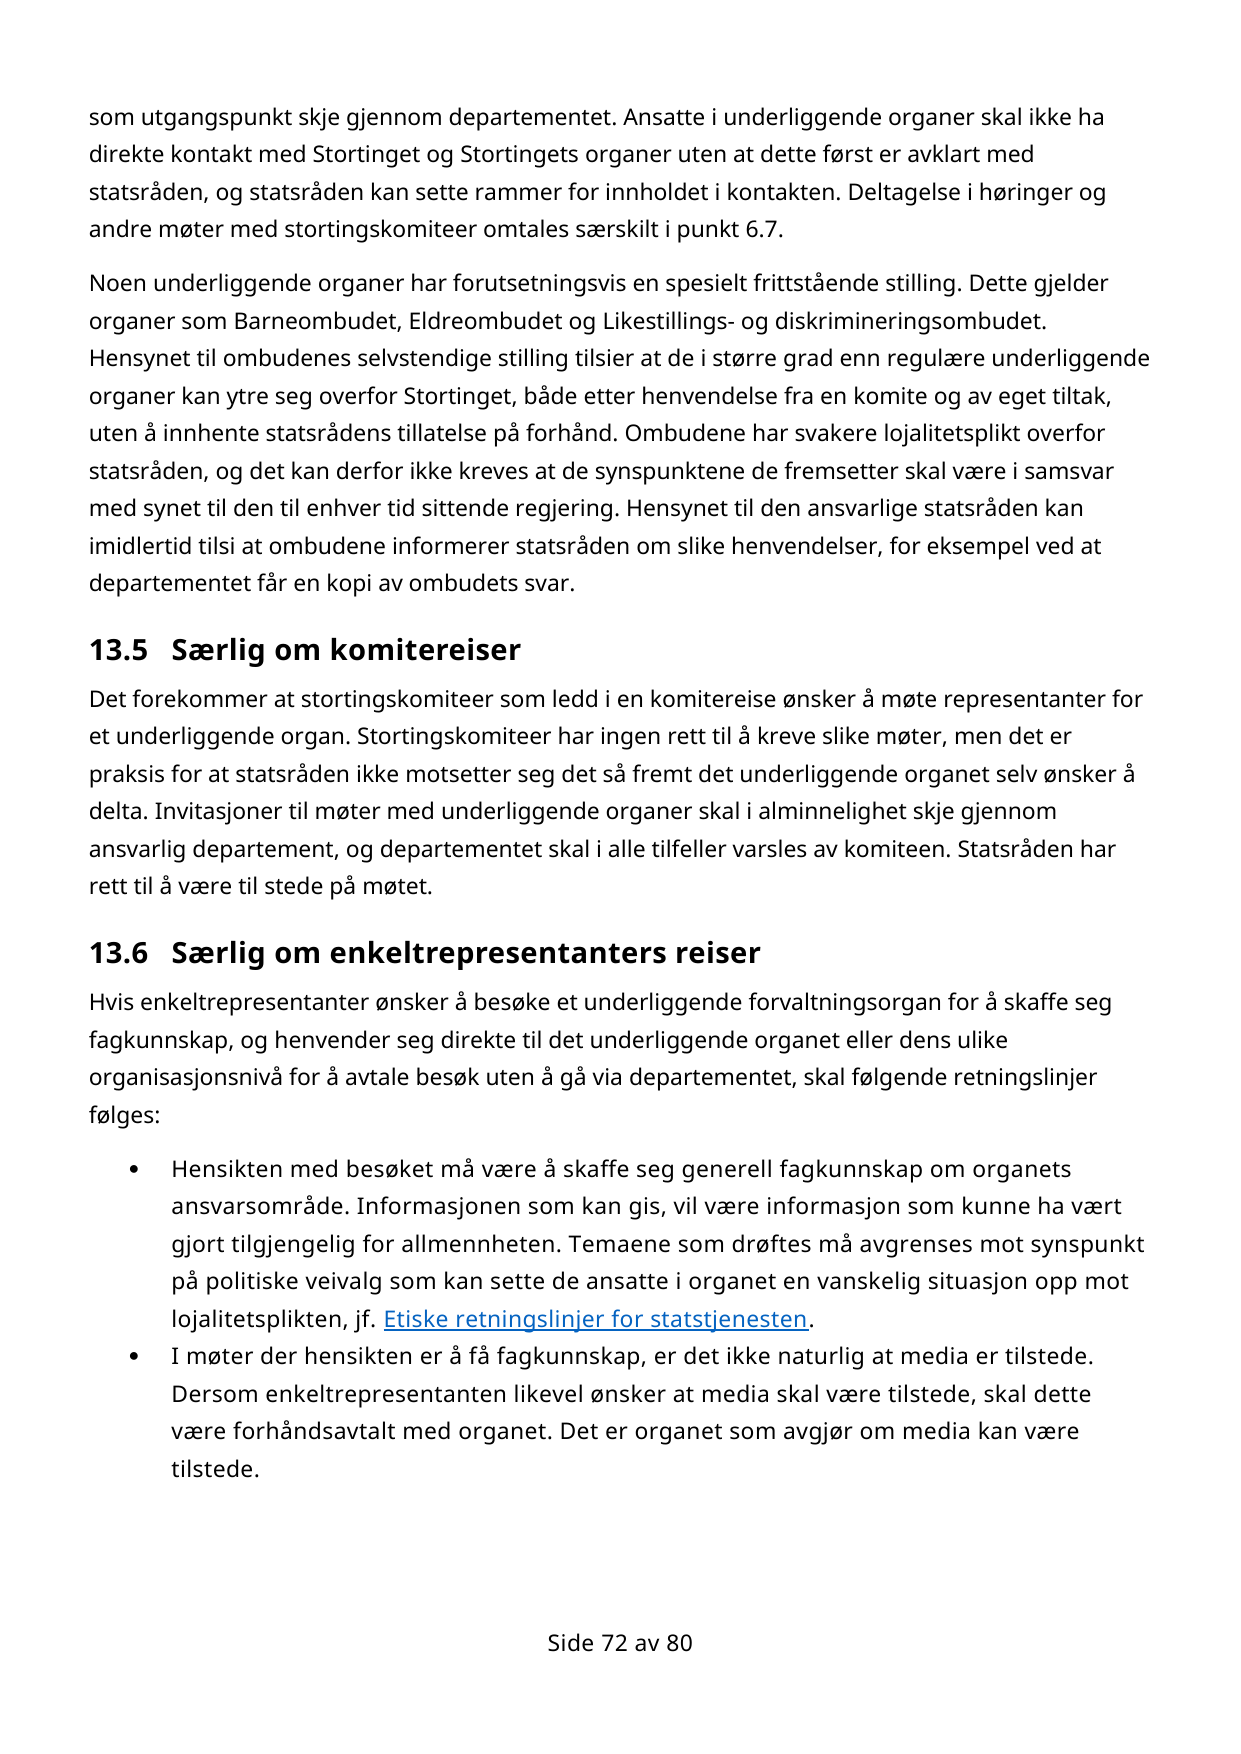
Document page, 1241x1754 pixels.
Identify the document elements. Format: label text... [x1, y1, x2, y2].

list I møter der hensikten er å få fagkunnskap, er det ikke naturlig at media er tilstede. Dersom enkeltrepresentanten likevel ønsker at media skal være tilstede, skal dette være forhåndsavtalt med organet. Det er organet som avgjør om media kan være tilstede. [130, 1340, 1152, 1484]
text Noen underliggende organer har forutsetningsvis en spesielt frittstående stilling. Dette gjelder organer som Barneombudet, Eldreombudet og Likestillings- og diskrimineringsombudet. Hensynet til ombudenes selvstendige stilling tilsier at de i større grad enn regulære underliggende organer kan ytre seg overfor Stortinget, både etter henvendelse fra en komite og av eget tiltak, uten å innhente statsrådens tillatelse på forhånd. Ombudene har svakere lojalitetsplikt overfor statsråden, og det kan derfor ikke kreves at de synspunktene de fremsetter skal være i samsvar med synet til den til enhver tid sittende regjering. Hensynet til den ansvarlige statsråden kan imidlertid tilsi at ombudene informerer statsråden om slike henvendelser, for eksempel ved at departementet får en kopi av ombudets svar. [88, 267, 1152, 598]
text Hvis enkeltrepresentanter ønsker å besøke et underliggende forvaltningsorgan for å skaffe seg fagkunnskap, og henvender seg direkte til det underliggende organet eller dens ulike organisasjonsnivå for å avtale besøk uten å gå via departementet, skal følgende retningslinjer følges: [88, 986, 1152, 1130]
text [88, 100, 1152, 244]
list Hensikten med besøket må være å skaffe seg generell fagkunnskap om organets ansvarsområde. Informasjonen som kan gis, vil være informasjon som kunne ha vært gjort tilgjengelig for allmennheten. Temaene som drøftes må avgrenses mot synspunkt på politiske veivalg som kan sette de ansatte i organet en vanskelig situasjon opp mot lojalitetsplikten, jf. Etiske retningslinjer for statstjenesten. [130, 1153, 1152, 1334]
subtitle Særlig om enkeltrepresentanters reiser [88, 933, 1152, 972]
text Det forekommer at stortingskomiteer som ledd i en komitereise ønsker å møte representanter for et underliggende organ. Stortingskomiteer har ingen rett til å kreve slike møter, men det er praksis for at statsråden ikke motsetter seg det så fremt det underliggende organet selv ønsker å delta. Invitasjoner til møter med underliggende organer skal i alminnelighet skje gjennom ansvarlig departement, og departementet skal i alle tilfeller varsles av komiteen. Statsråden har rett til å være til stede på møtet. [88, 683, 1152, 902]
subtitle Særlig om komitereiser [88, 629, 1152, 669]
